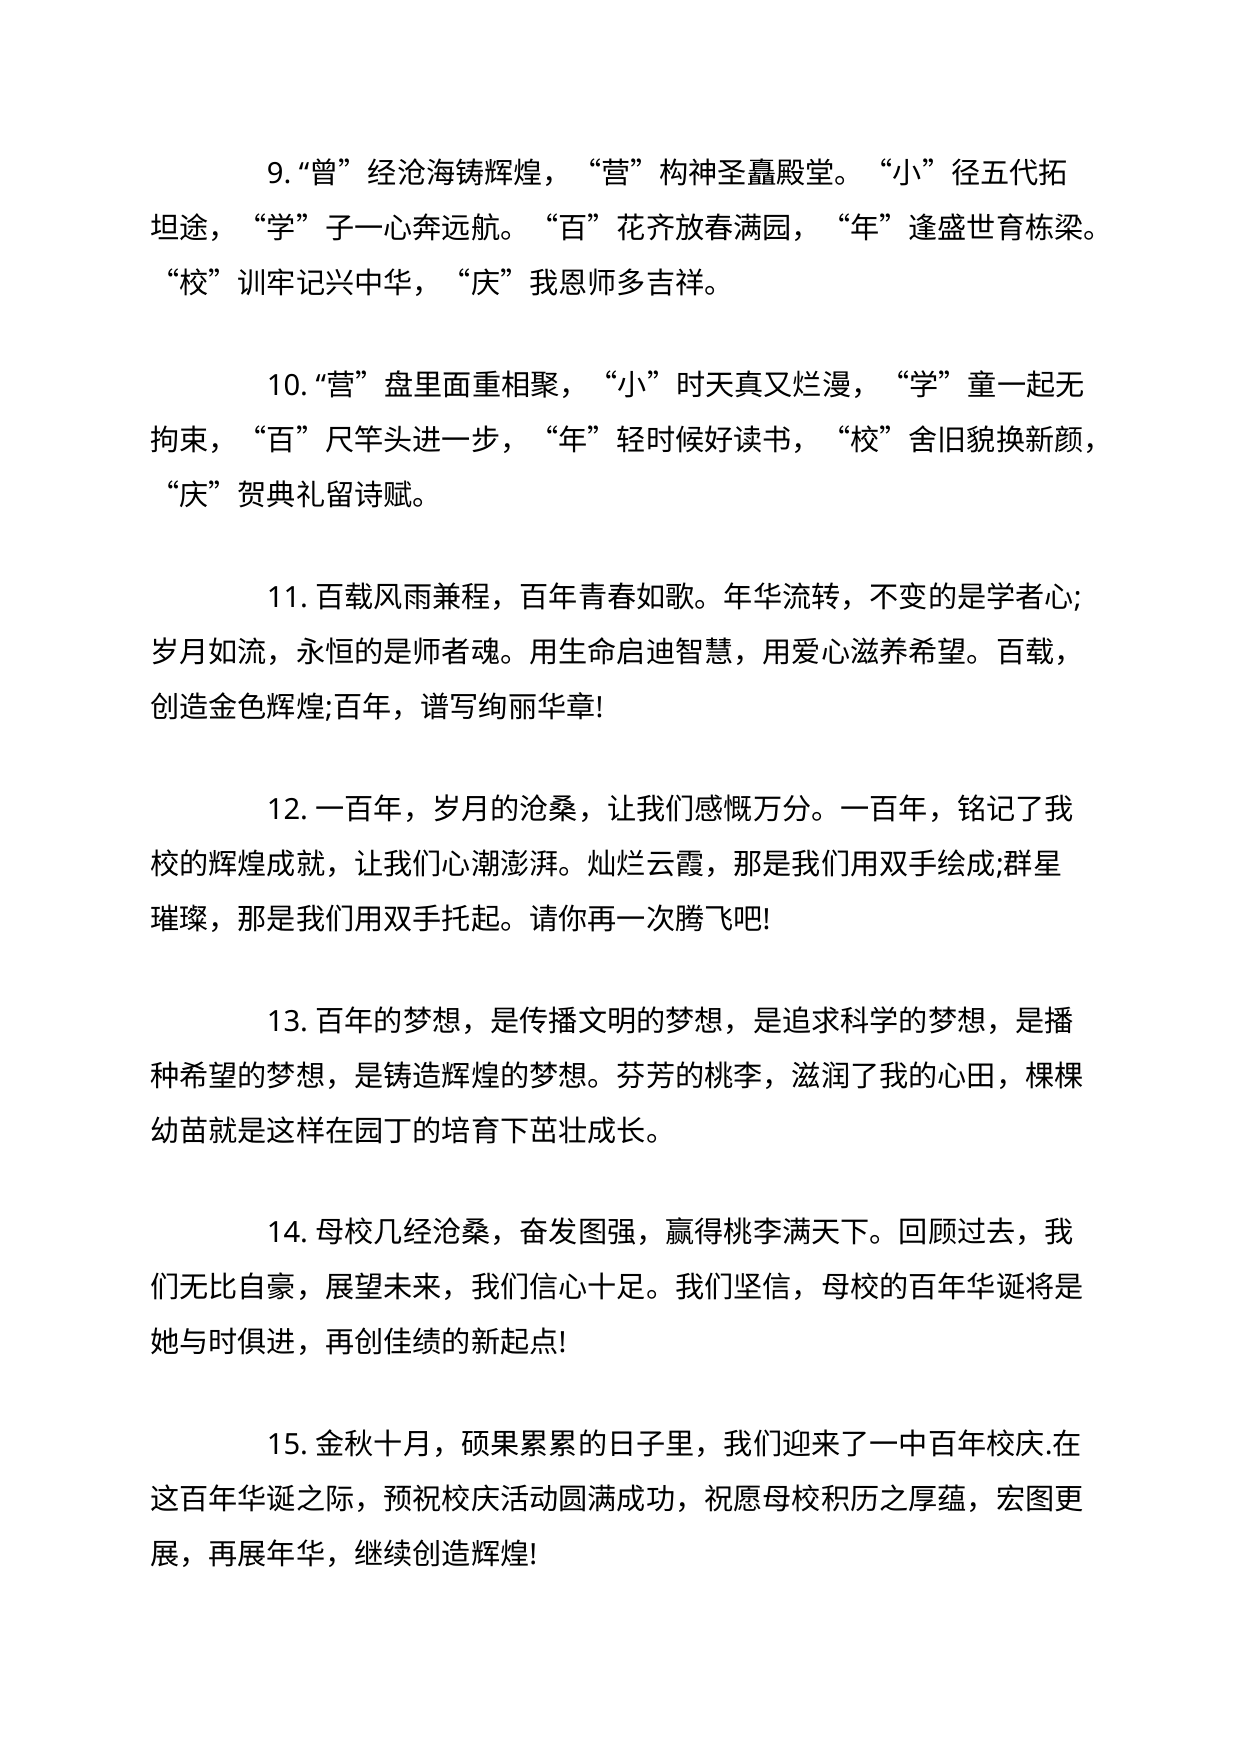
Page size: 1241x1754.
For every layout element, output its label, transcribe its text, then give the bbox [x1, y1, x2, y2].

text 10. “营”盘里面重相聚，“小”时天真又烂漫，“学”童一起无拘束，“百”尺竿头进一步，“年”轻时候好读书，“校”舍旧貌换新颜，“庆”贺典礼留诗赋。 [150, 362, 1090, 514]
text 14. 母校几经沧桑，奋发图强，赢得桃李满天下。回顾过去，我们无比自豪，展望未来，我们信心十足。我们坚信，母校的百年华诞将是她与时俱进，再创佳绩的新起点! [150, 1209, 1090, 1361]
text 13. 百年的梦想，是传播文明的梦想，是追求科学的梦想，是播种希望的梦想，是铸造辉煌的梦想。芬芳的桃李，滋润了我的心田，棵棵幼苗就是这样在园丁的培育下茁壮成长。 [150, 997, 1090, 1149]
text 9. “曾”经沧海铸辉煌，“营”构神圣矗殿堂。“小”径五代拓坦途，“学”子一心奔远航。“百”花齐放春满园，“年”逢盛世育栋梁。“校”训牢记兴中华，“庆”我恩师多吉祥。 [150, 150, 1090, 302]
text 12. 一百年，岁月的沧桑，让我们感慨万分。一百年，铭记了我校的辉煌成就，让我们心潮澎湃。灿烂云霞，那是我们用双手绘成;群星璀璨，那是我们用双手托起。请你再一次腾飞吧! [150, 785, 1090, 938]
text 11. 百载风雨兼程，百年青春如歌。年华流转，不变的是学者心;岁月如流，永恒的是师者魂。用生命启迪智慧，用爱心滋养希望。百载，创造金色辉煌;百年，谱写绚丽华章! [150, 573, 1090, 726]
text 15. 金秋十月，硕果累累的日子里，我们迎来了一中百年校庆.在这百年华诞之际，预祝校庆活动圆满成功，祝愿母校积历之厚蕴，宏图更展，再展年华，继续创造辉煌! [150, 1421, 1090, 1573]
